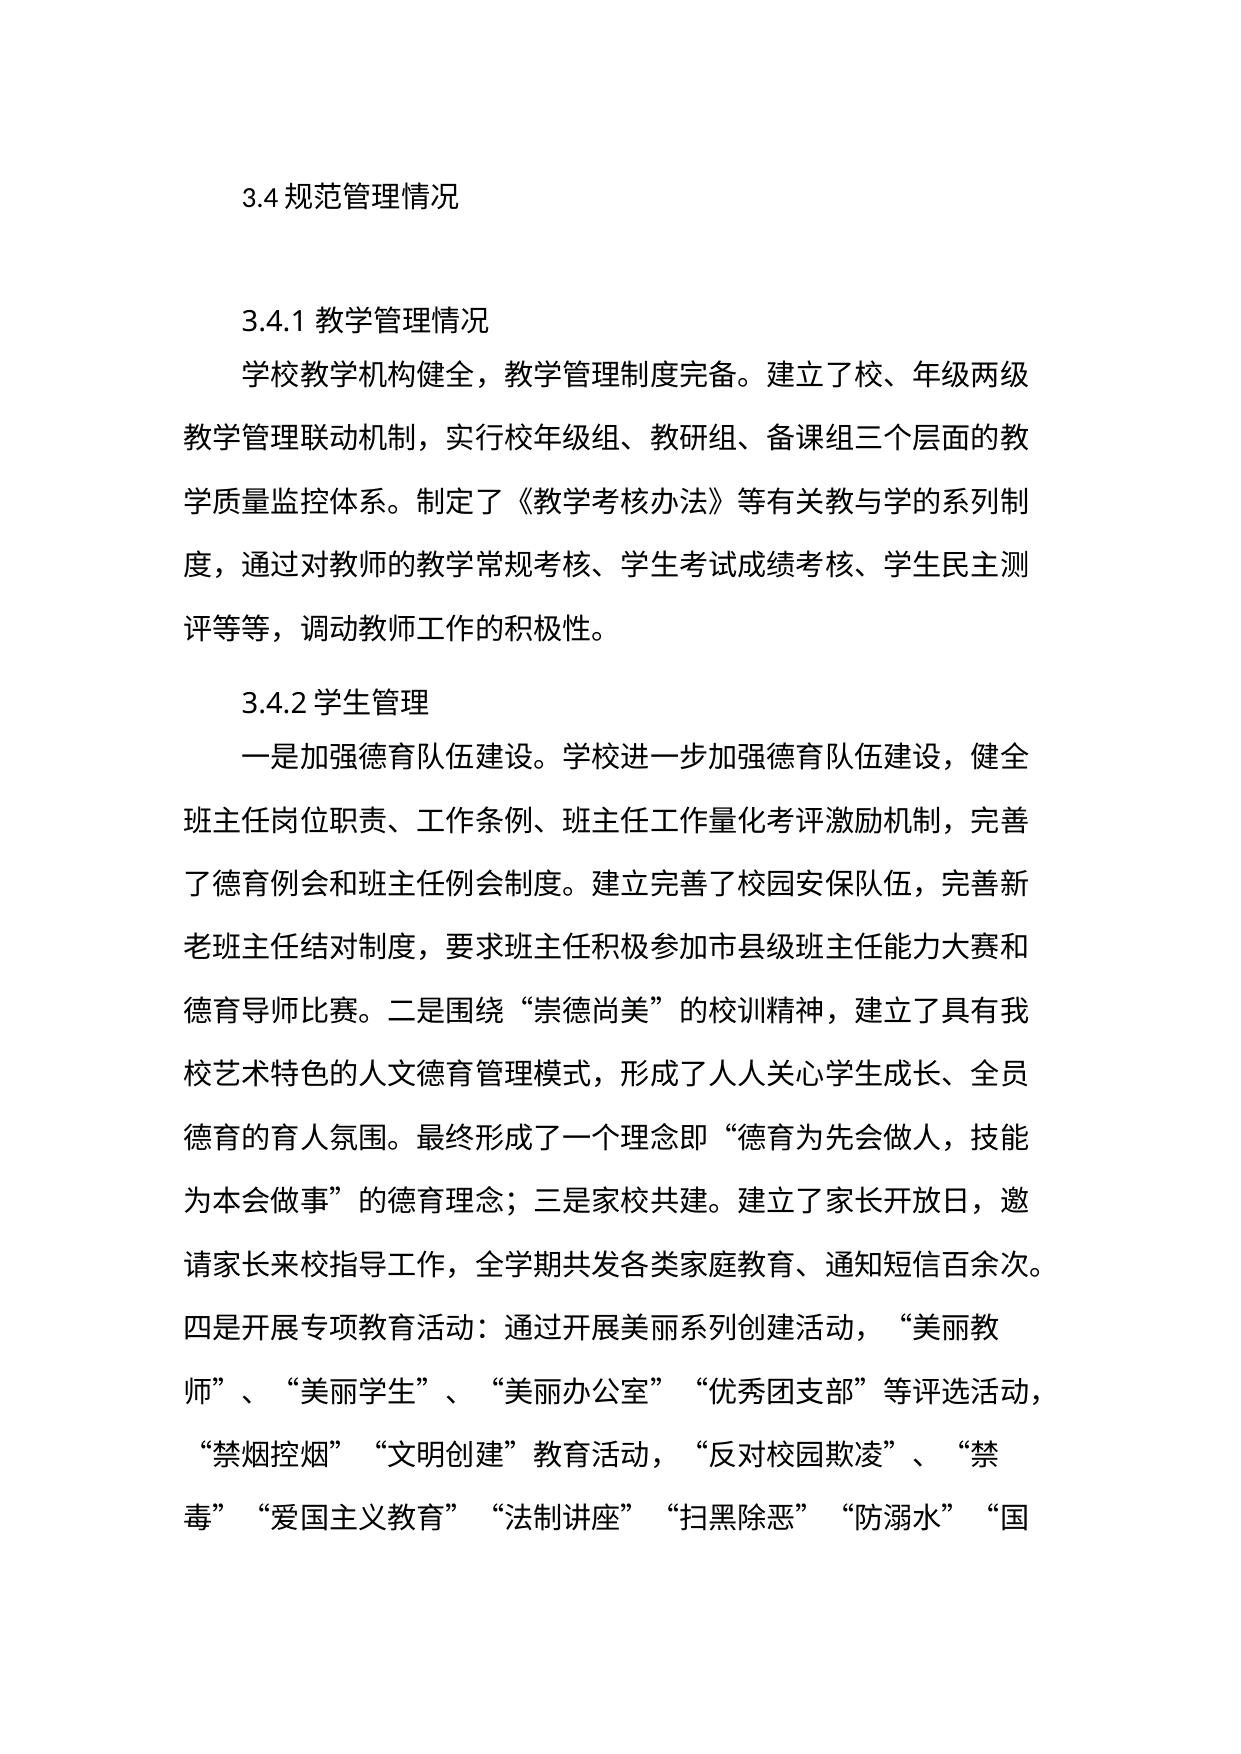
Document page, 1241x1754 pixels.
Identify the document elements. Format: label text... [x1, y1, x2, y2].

subtitle 3.4.2学生管理 [183, 669, 1057, 734]
subtitle 3.4规范管理情况 [183, 162, 1057, 227]
text 学校教学机构健全，教学管理制度完备。建立了校、年级两级教学管理联动机制，实行校年级组、教研组、备课组三个层面的教学质量监控体系。制定了《教学考核办法》等有关教与学的系列制度，通过对教师的教学常规考核、学生考试成绩考核、学生民主测评等等，调动教师工作的积极性。 [183, 352, 1057, 648]
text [183, 734, 1057, 1537]
subtitle 3.4.1 教学管理情况 [183, 287, 1057, 352]
